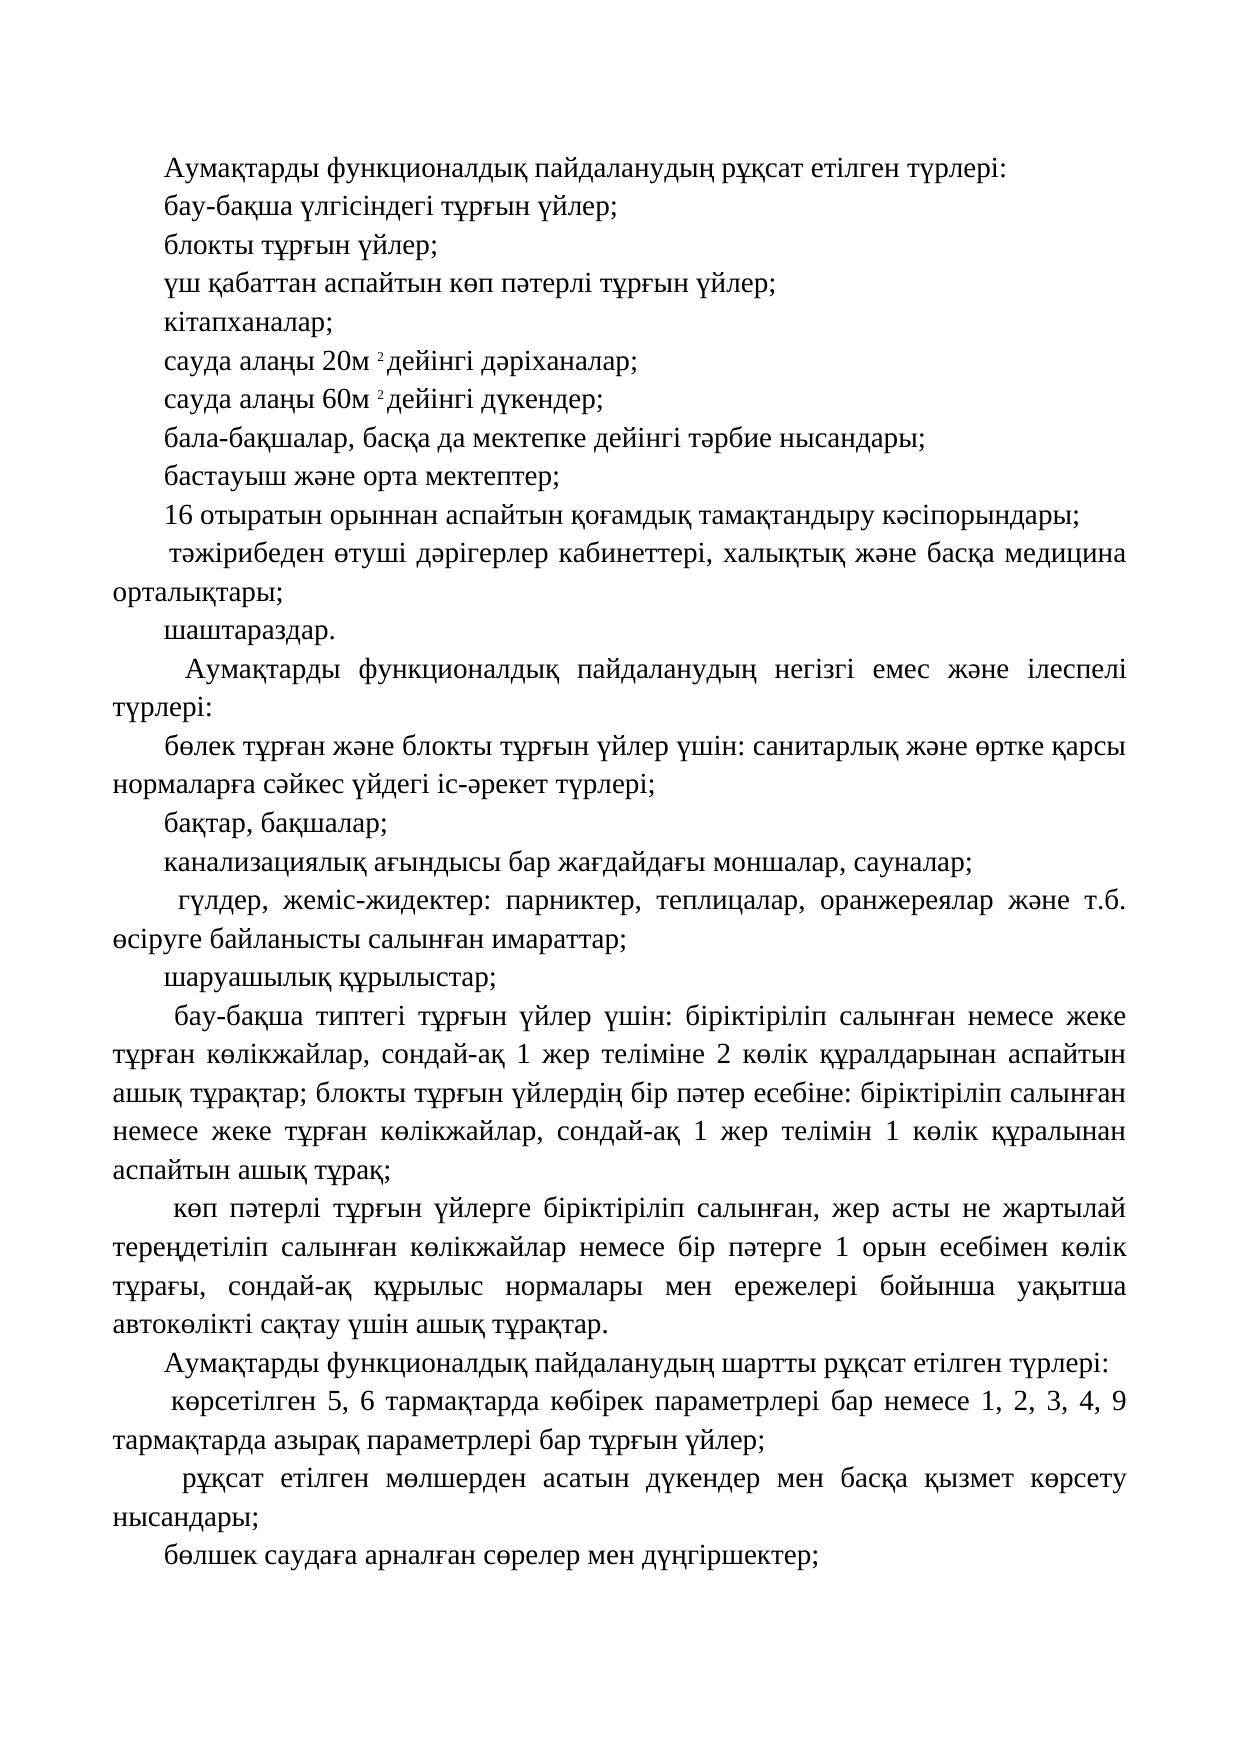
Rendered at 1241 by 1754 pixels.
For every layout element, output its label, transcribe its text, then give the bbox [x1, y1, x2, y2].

text көп пәтерлі тұрғын үйлерге біріктіріліп салынған, жер асты не жартылай тереңдетіліп салынған көлікжайлар немесе бір пәтерге 1 орын есебімен көлік тұрағы, сондай-ақ құрылыс нормалары мен ережелері бойынша уақытша автокөлікті сақтау үшін ашық тұрақтар. [112, 1191, 1128, 1340]
text Аумақтарды функционалдық пайдаланудың рұқсат етілген түрлері: [112, 150, 1128, 183]
text шаштараздар. [112, 612, 1128, 646]
text бау-бақша үлгісіндегі тұрғын үйлер; [112, 188, 1128, 222]
text кітапханалар; [112, 304, 1128, 338]
text бөлшек саудаға арналған сөрелер мен дүңгіршектер; [112, 1537, 1128, 1571]
text үш қабаттан аспайтын көп пәтерлі тұрғын үйлер; [112, 266, 1128, 299]
text көрсетілген 5, 6 тармақтарда көбірек параметрлері бар немесе 1, 2, 3, 4, 9 тармақтарда азырақ параметрлері бар тұрғын үйлер; [112, 1383, 1128, 1455]
text бөлек тұрған және блокты тұрғын үйлер үшін: санитарлық және өртке қарсы нормаларға сәйкес үйдегі іс-әрекет түрлері; [112, 728, 1128, 800]
text бастауыш және орта мектептер; [112, 458, 1128, 492]
text сауда алаңы 20м 2 дейінгі дәріханалар; [112, 343, 1128, 376]
text бақтар, бақшалар; [112, 805, 1128, 839]
text шаруашылық құрылыстар; [112, 959, 1128, 993]
text 16 отыратын орыннан аспайтын қоғамдық тамақтандыру кәсіпорындары; [112, 497, 1128, 530]
text Аумақтарды функционалдық пайдаланудың шартты рұқсат етілген түрлері: [112, 1345, 1128, 1378]
text гүлдер, жеміс-жидектер: парниктер, теплицалар, оранжереялар және т.б. өсіруге байланысты салынған имараттар; [112, 882, 1128, 954]
text рұқсат етілген мөлшерден асатын дүкендер мен басқа қызмет көрсету нысандары; [112, 1460, 1128, 1532]
text блокты тұрғын үйлер; [112, 227, 1128, 261]
text тәжірибеден өтуші дәрігерлер кабинеттері, халықтық және басқа медицина орталықтары; [112, 535, 1128, 607]
text канализациялық ағындысы бар жағдайдағы моншалар, сауналар; [112, 844, 1128, 877]
text бала-бақшалар, басқа да мектепке дейінгі тәрбие нысандары; [112, 420, 1128, 453]
text бау-бақша типтегі тұрғын үйлер үшін: біріктіріліп салынған немесе жеке тұрған көлікжайлар, сондай-ақ 1 жер теліміне 2 көлік құралдарынан аспайтын ашық тұрақтар; блокты тұрғын үйлердің бір пәтер есебіне: біріктіріліп салынған немесе жеке тұрған көлікжайлар, сондай-ақ 1 жер телімін 1 көлік құралынан аспайтын ашық тұрақ; [112, 998, 1128, 1186]
text сауда алаңы 60м 2 дейінгі дүкендер; [112, 381, 1128, 415]
text Аумақтарды функционалдық пайдаланудың негізгі емес және ілеспелі түрлері: [112, 651, 1128, 723]
